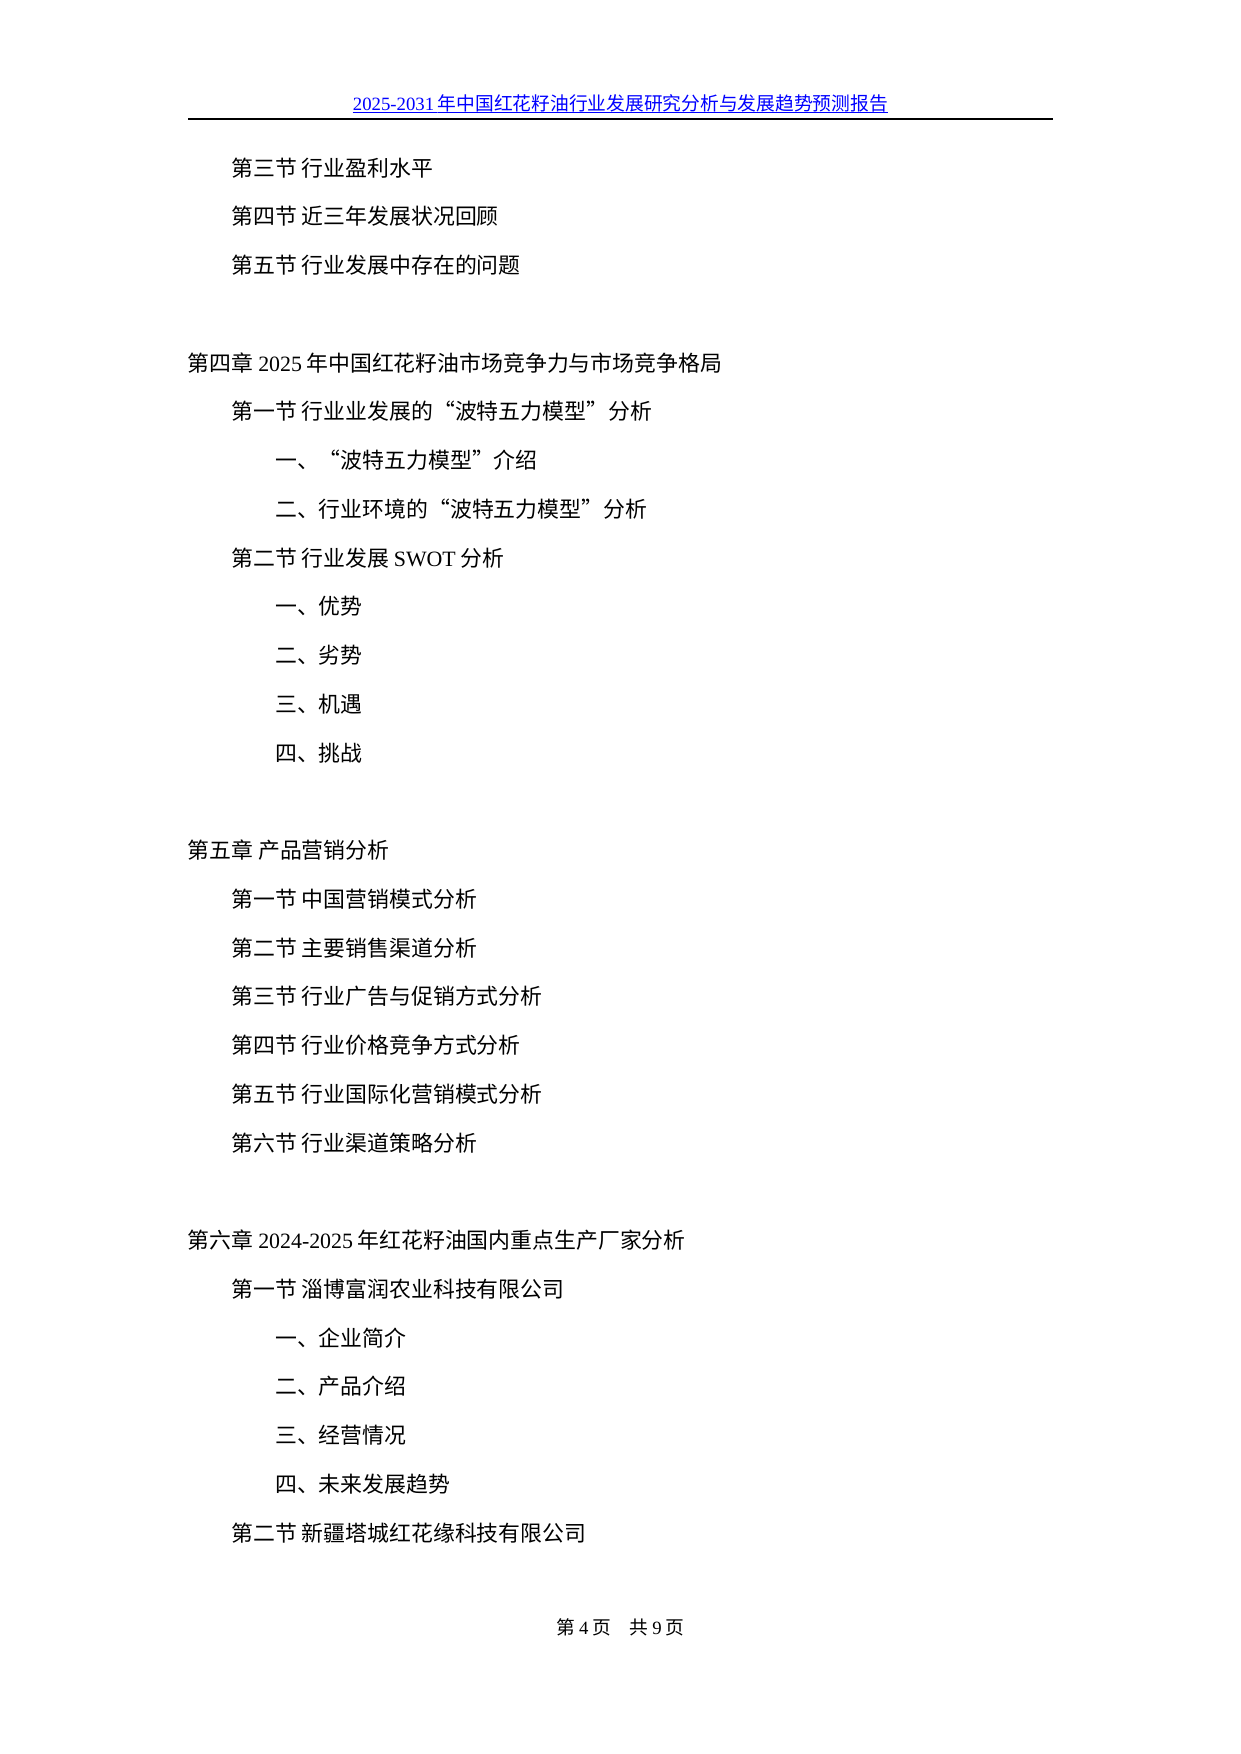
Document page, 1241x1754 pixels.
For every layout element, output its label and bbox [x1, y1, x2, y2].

text [187, 150, 1053, 1548]
